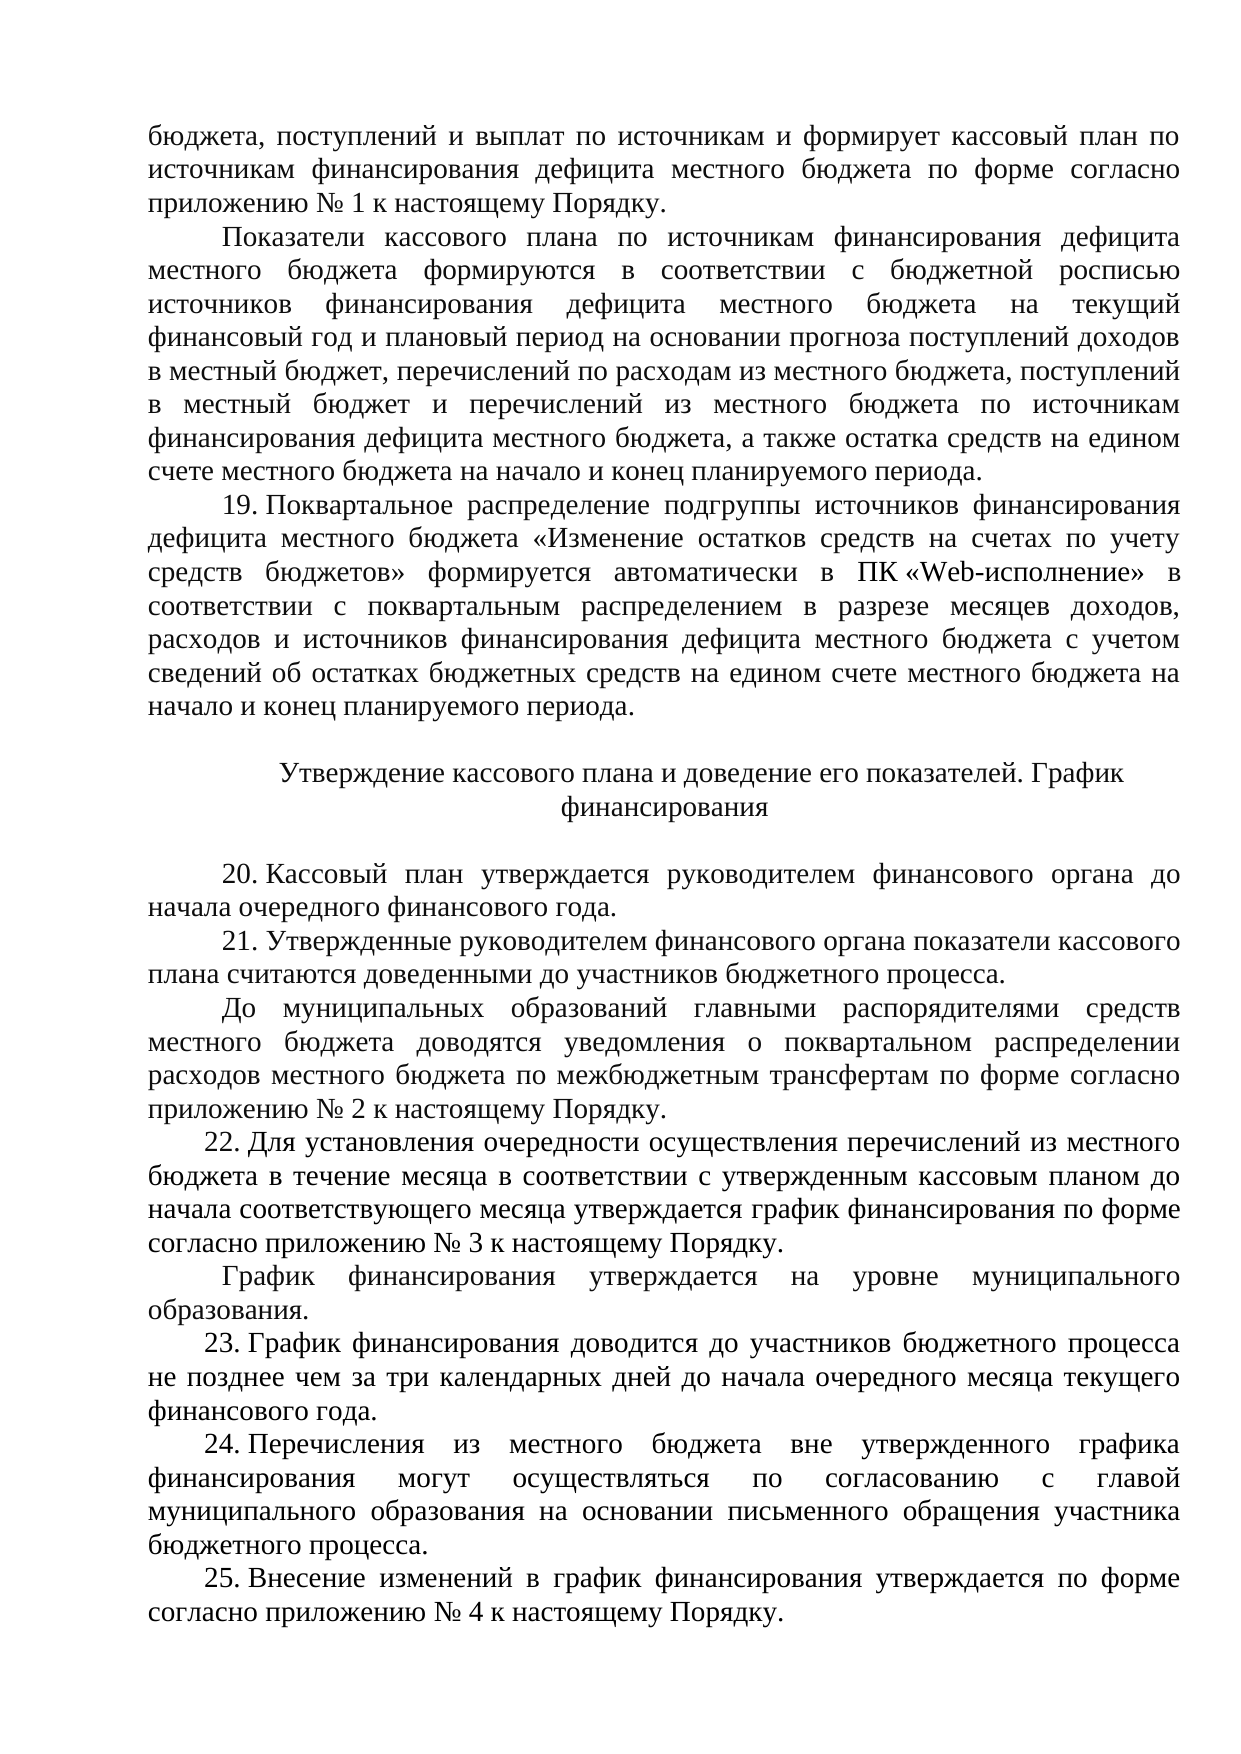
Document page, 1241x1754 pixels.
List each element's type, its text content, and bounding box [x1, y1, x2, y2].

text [148, 118, 1181, 219]
text Показатели кассового плана по источникам финансирования дефицита местного бюджета формируются в соответствии с бюджетной росписью источников финансирования дефицита местного бюджета на текущий финансовый год и плановый период на основании прогноза поступлений доходов в местный бюджет, перечислений по расходам из местного бюджета, поступлений в местный бюджет и перечислений из местного бюджета по источникам финансирования дефицита местного бюджета, а также остатка средств на едином счете местного бюджета на начало и конец планируемого периода. [148, 219, 1181, 487]
text 19. Поквартальное распределение подгруппы источников финансирования дефицита местного бюджета «Изменение остатков средств на счетах по учету средств бюджетов» формируется автоматически в ПК «Web-исполнение» в соответствии с поквартальным распределением в разрезе месяцев доходов, расходов и источников финансирования дефицита местного бюджета с учетом сведений об остатках бюджетных средств на едином счете местного бюджета на начало и конец планируемого периода. [148, 487, 1181, 722]
text График финансирования утверждается на уровне муниципального образования. [148, 1258, 1181, 1326]
text 22. Для установления очередности осуществления перечислений из местного бюджета в течение месяца в соответствии с утвержденным кассовым планом до начала соответствующего месяца утверждается график финансирования по форме согласно приложению № 3 к настоящему Порядку. [148, 1124, 1181, 1258]
text До муниципальных образований главными распорядителями средств местного бюджета доводятся уведомления о поквартальном распределении расходов местного бюджета по межбюджетным трансфертам по форме согласно приложению № 2 к настоящему Порядку. [148, 990, 1181, 1124]
text 21. Утвержденные руководителем финансового органа показатели кассового плана считаются доведенными до участников бюджетного процесса. [148, 923, 1181, 990]
text 23. График финансирования доводится до участников бюджетного процесса не позднее чем за три календарных дней до начала очередного месяца текущего финансового года. [148, 1326, 1181, 1426]
text 20. Кассовый план утверждается руководителем финансового органа до начала очередного финансового года. [148, 856, 1181, 923]
text 24. Перечисления из местного бюджета вне утвержденного графика финансирования могут осуществляться по согласованию с главой муниципального образования на основании письменного обращения участника бюджетного процесса. [148, 1426, 1181, 1560]
text 25. Внесение изменений в график финансирования утверждается по форме согласно приложению № 4 к настоящему Порядку. [148, 1560, 1181, 1627]
text Утверждение кассового плана и доведение его показателей. График финансирования [148, 755, 1181, 822]
